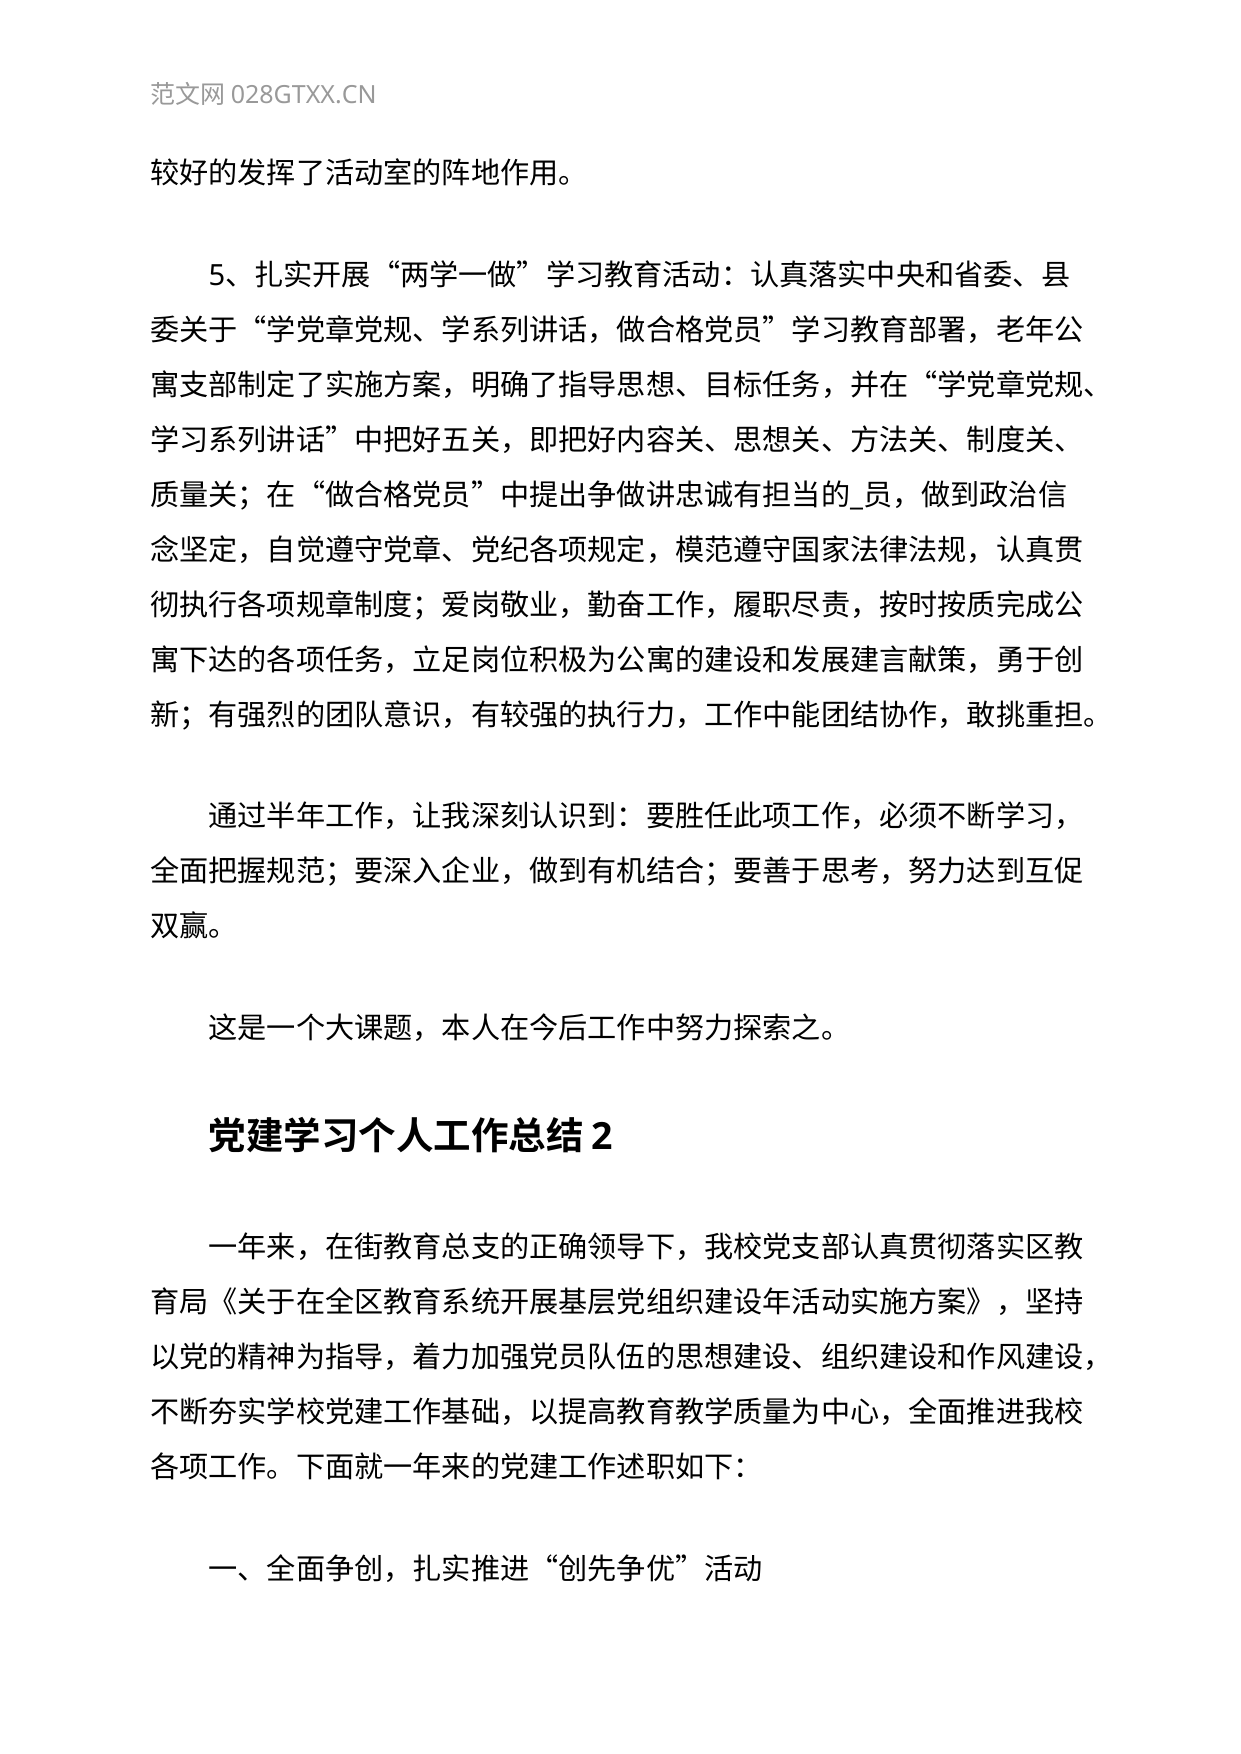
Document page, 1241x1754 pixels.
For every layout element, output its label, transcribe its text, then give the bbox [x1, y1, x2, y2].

text 党建学习个人工作总结2 [150, 1106, 1090, 1161]
text 一、全面争创，扎实推进“创先争优”活动 [150, 1545, 1090, 1587]
text 一年来，在街教育总支的正确领导下，我校党支部认真贯彻落实区教育局《关于在全区教育系统开展基层党组织建设年活动实施方案》，坚持以党的精神为指导，着力加强党员队伍的思想建设、组织建设和作风建设，不断夯实学校党建工作基础，以提高教育教学质量为中心，全面推进我校各项工作。下面就一年来的党建工作述职如下： [150, 1224, 1090, 1486]
text 5、扎实开展“两学一做”学习教育活动：认真落实中央和省委、县委关于“学党章党规、学系列讲话，做合格党员”学习教育部署，老年公寓支部制定了实施方案，明确了指导思想、目标任务，并在“学党章党规、学习系列讲话”中把好五关，即把好内容关、思想关、方法关、制度关、质量关；在“做合格党员”中提出争做讲忠诚有担当的_员，做到政治信念坚定，自觉遵守党章、党纪各项规定，模范遵守国家法律法规，认真贯彻执行各项规章制度；爱岗敬业，勤奋工作，履职尽责，按时按质完成公寓下达的各项任务，立足岗位积极为公寓的建设和发展建言献策，勇于创新；有强烈的团队意识，有较强的执行力，工作中能团结协作，敢挑重担。 [150, 252, 1090, 733]
text 这是一个大课题，本人在今后工作中努力探索之。 [150, 1004, 1090, 1047]
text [150, 150, 1090, 192]
text 通过半年工作，让我深刻认识到：要胜任此项工作，必须不断学习，全面把握规范；要深入企业，做到有机结合；要善于思考，努力达到互促双赢。 [150, 793, 1090, 945]
